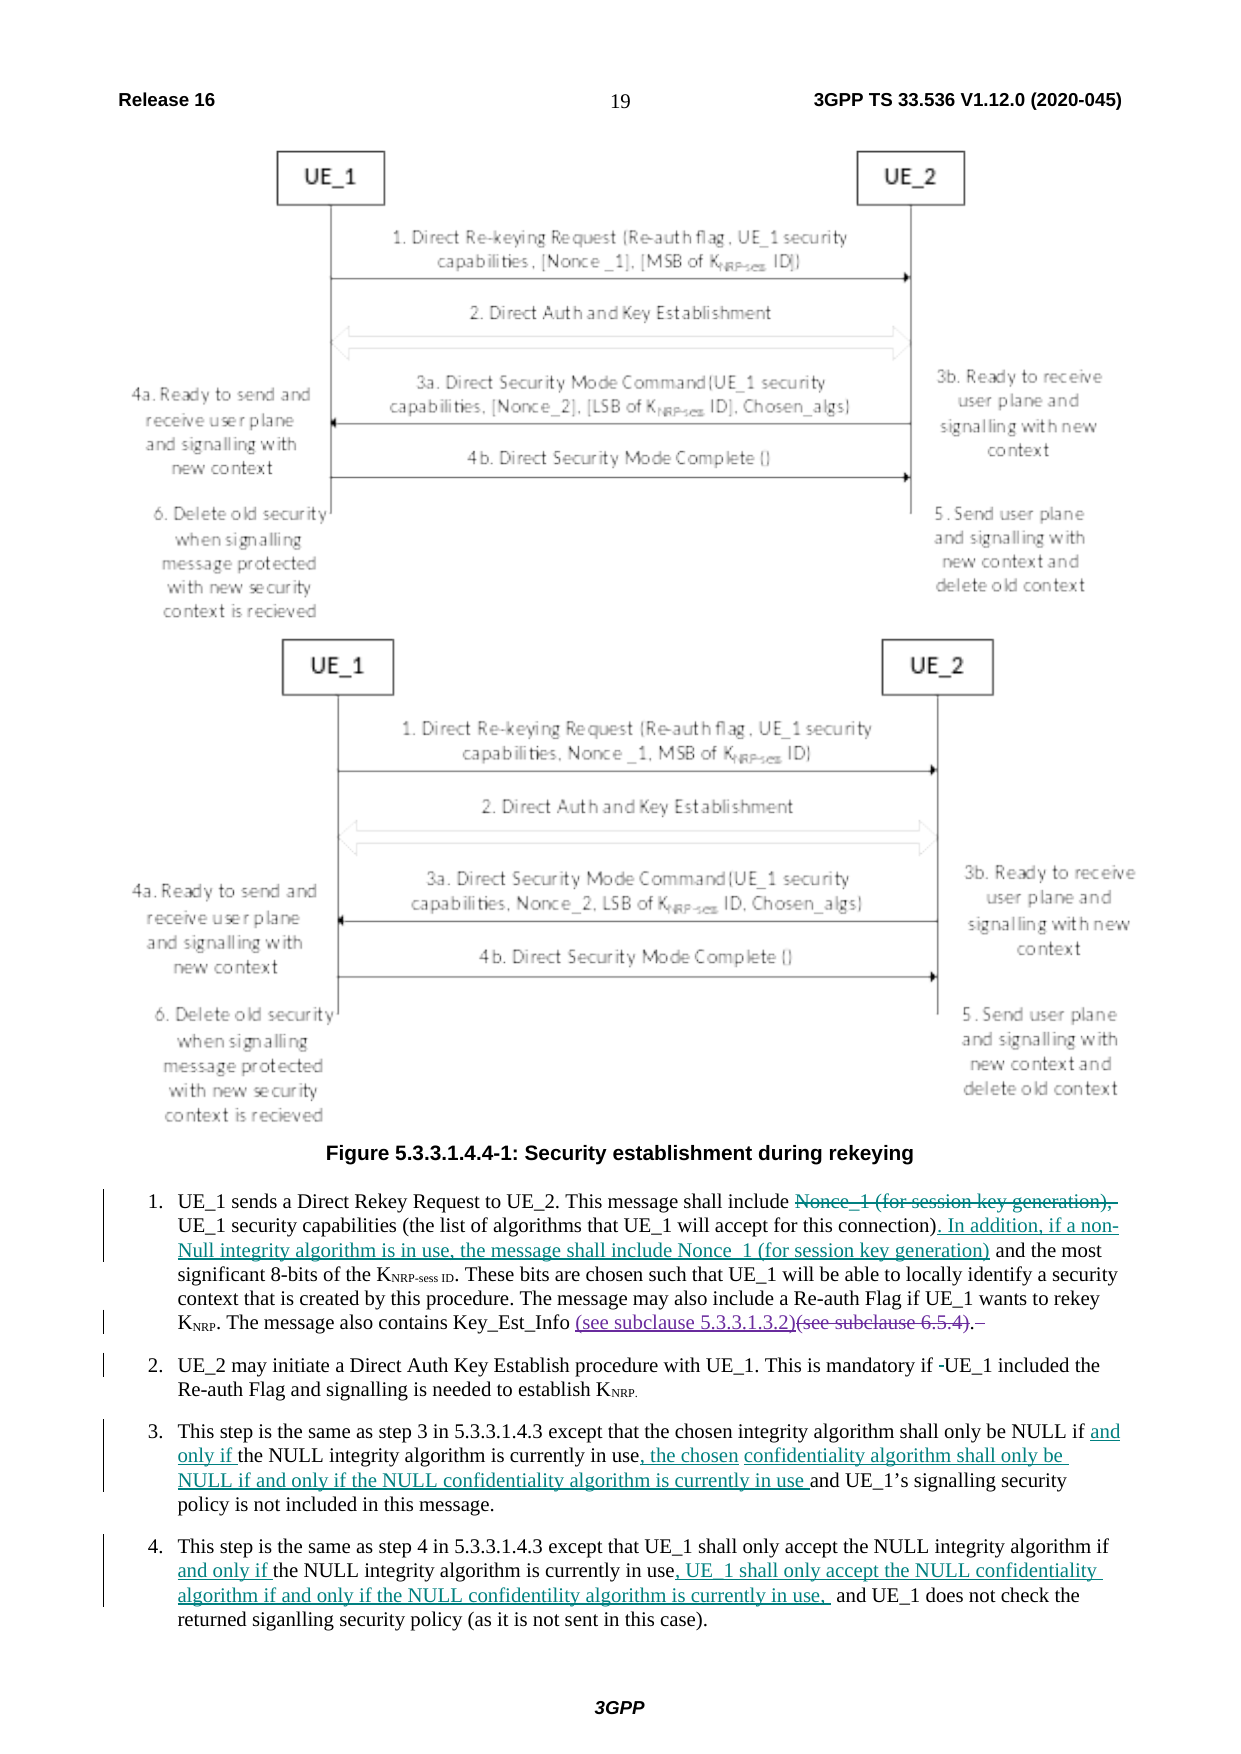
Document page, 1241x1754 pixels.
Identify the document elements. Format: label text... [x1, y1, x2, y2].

text 1. UE_1 sends a Direct Rekey Request to UE_2. This message shall include UE_1 security capabilities (the list of algorithms that UE_1 will accept for this connection) and the most significant 8-bits of the KNRP-sess ID. These bits are chosen such that UE_1 will be able to locally identify a security context that is created by this procedure. The message may also include a Re-auth Flag if UE_1 wants to rekey KNRP. The message also contains Key_Est_Info . [148, 1189, 1122, 1334]
text Figure 5.3.3.1.4.4-1: Security establishment during rekeying [118, 147, 1122, 1164]
text 3. This step is the same as step 3 in 5.3.3.1.4.3 except that the chosen integrity algorithm shall only be NULL if the NULL integrity algorithm is currently in use and UE_1’s signalling security policy is not included in this message. [148, 1419, 1122, 1516]
text 2. UE_2 may initiate a Direct Auth Key Establish procedure with UE_1. This is mandatory if UE_1 included the Re-auth Flag and signalling is needed to establish KNRP. [148, 1352, 1122, 1401]
text 4. This step is the same as step 4 in 5.3.3.1.4.3 except that UE_1 shall only accept the NULL integrity algorithm if the NULL integrity algorithm is currently in use and UE_1 does not check the returned siganlling security policy (as it is not sent in this case). [148, 1534, 1122, 1631]
